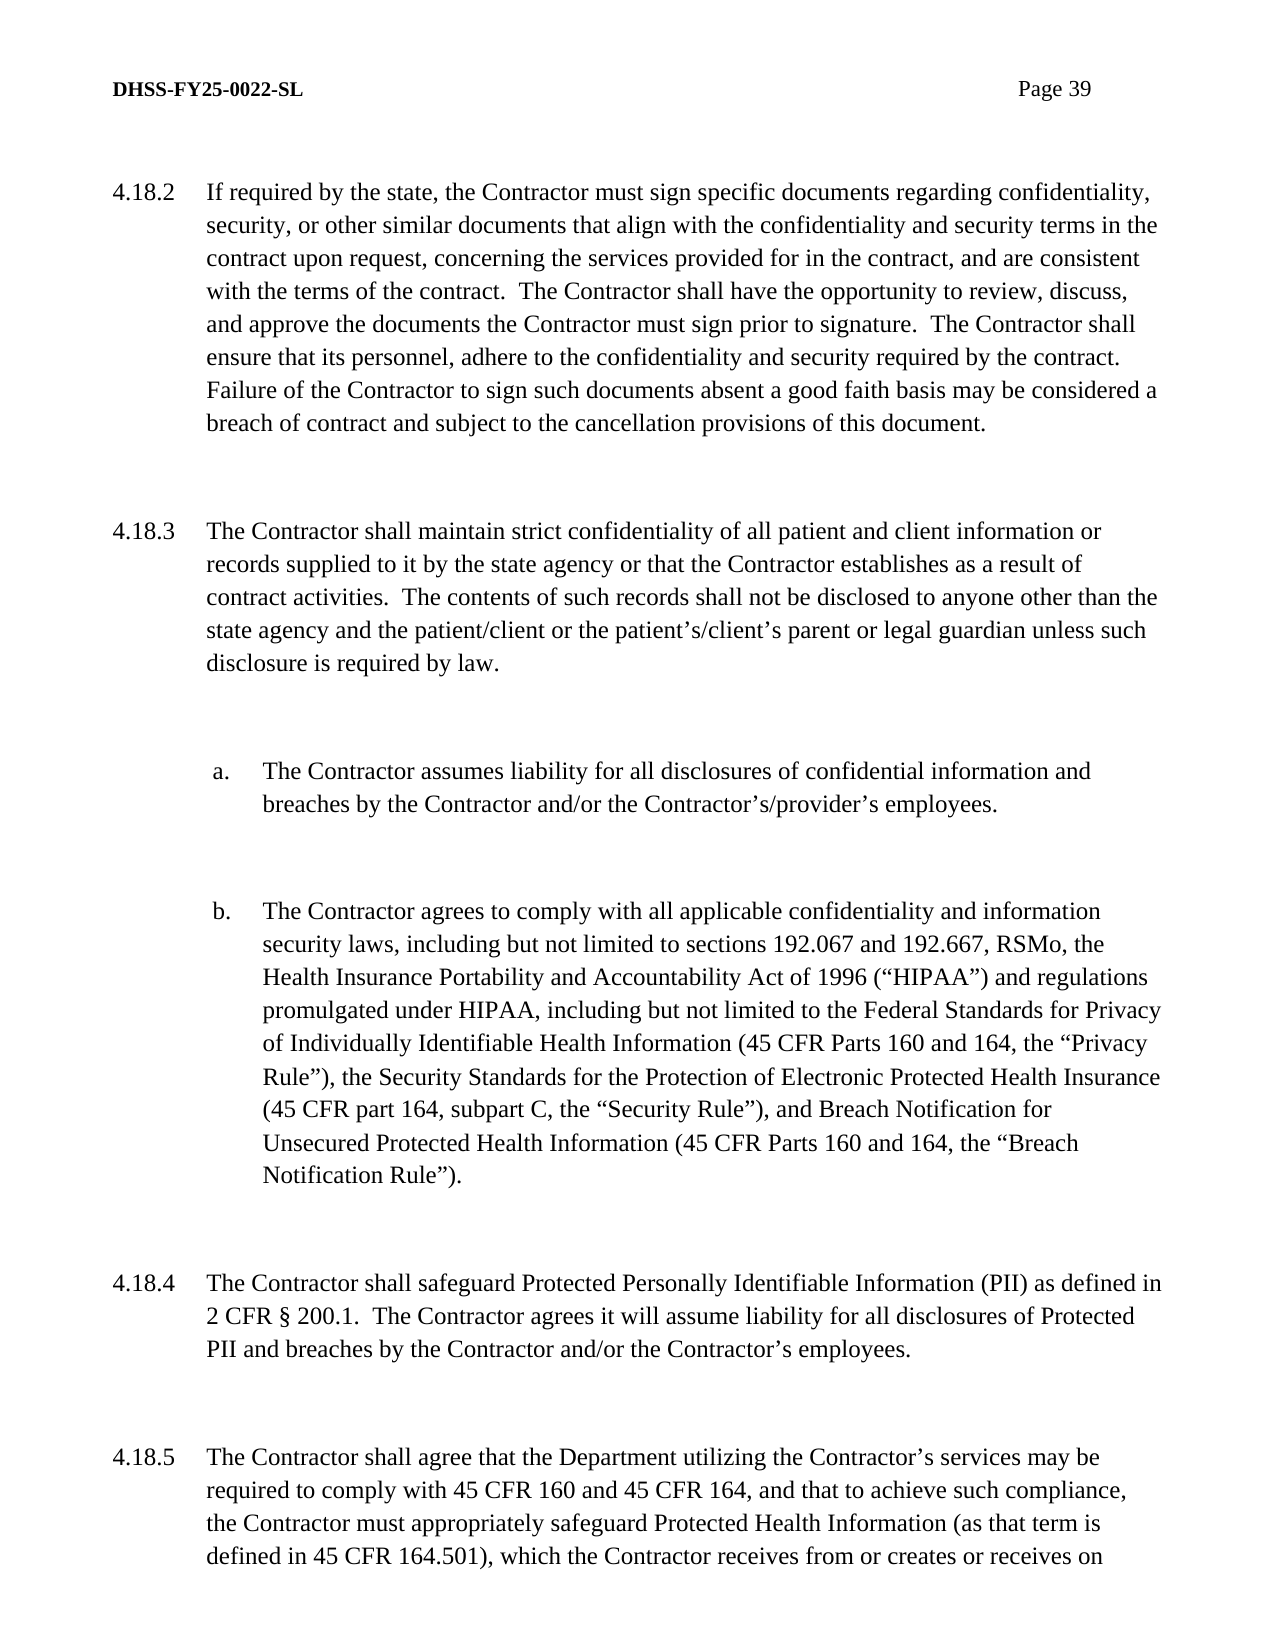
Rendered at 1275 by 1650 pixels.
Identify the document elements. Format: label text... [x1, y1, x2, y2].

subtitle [112, 1442, 1162, 1570]
subtitle The Contractor shall maintain strict confidentiality of all patient and client information or records supplied to it by the state agency or that the Contractor establishes as a result of contract activities. The contents of such records shall not be disclosed to anyone other than the state agency and the patient/client or the patient’s/client’s parent or legal guardian unless such disclosure is required by law. [112, 516, 1162, 677]
subtitle The Contractor agrees to comply with all applicable confidentiality and information security laws, including but not limited to sections 192.067 and 192.667, RSMo, the Health Insurance Portability and Accountability Act of 1996 (“HIPAA”) and regulations promulgated under HIPAA, including but not limited to the Federal Standards for Privacy of Individually Identifiable Health Information (45 CFR Parts 160 and 164, the “Privacy Rule”), the Security Standards for the Protection of Electronic Protected Health Insurance (45 CFR part 164, subpart C, the “Security Rule”), and Breach Notification for Unsecured Protected Health Information (45 CFR Parts 160 and 164, the “Breach Notification Rule”). [206, 896, 1162, 1189]
subtitle The Contractor shall safeguard Protected Personally Identifiable Information (PII) as defined in 2 CFR § 200.1. The Contractor agrees it will assume liability for all disclosures of Protected PII and breaches by the Contractor and/or the Contractor’s employees. [112, 1268, 1162, 1363]
subtitle The Contractor assumes liability for all disclosures of confidential information and breaches by the Contractor and/or the Contractor’s/provider’s employees. [206, 756, 1162, 817]
subtitle If required by the state, the Contractor must sign specific documents regarding confidentiality, security, or other similar documents that align with the confidentiality and security terms in the contract upon request, concerning the services provided for in the contract, and are consistent with the terms of the contract. The Contractor shall have the opportunity to review, discuss, and approve the documents the Contractor must sign prior to signature. The Contractor shall ensure that its personnel, adhere to the confidentiality and security required by the contract. Failure of the Contractor to sign such documents absent a good faith basis may be considered a breach of contract and subject to the cancellation provisions of this document. [112, 177, 1162, 437]
